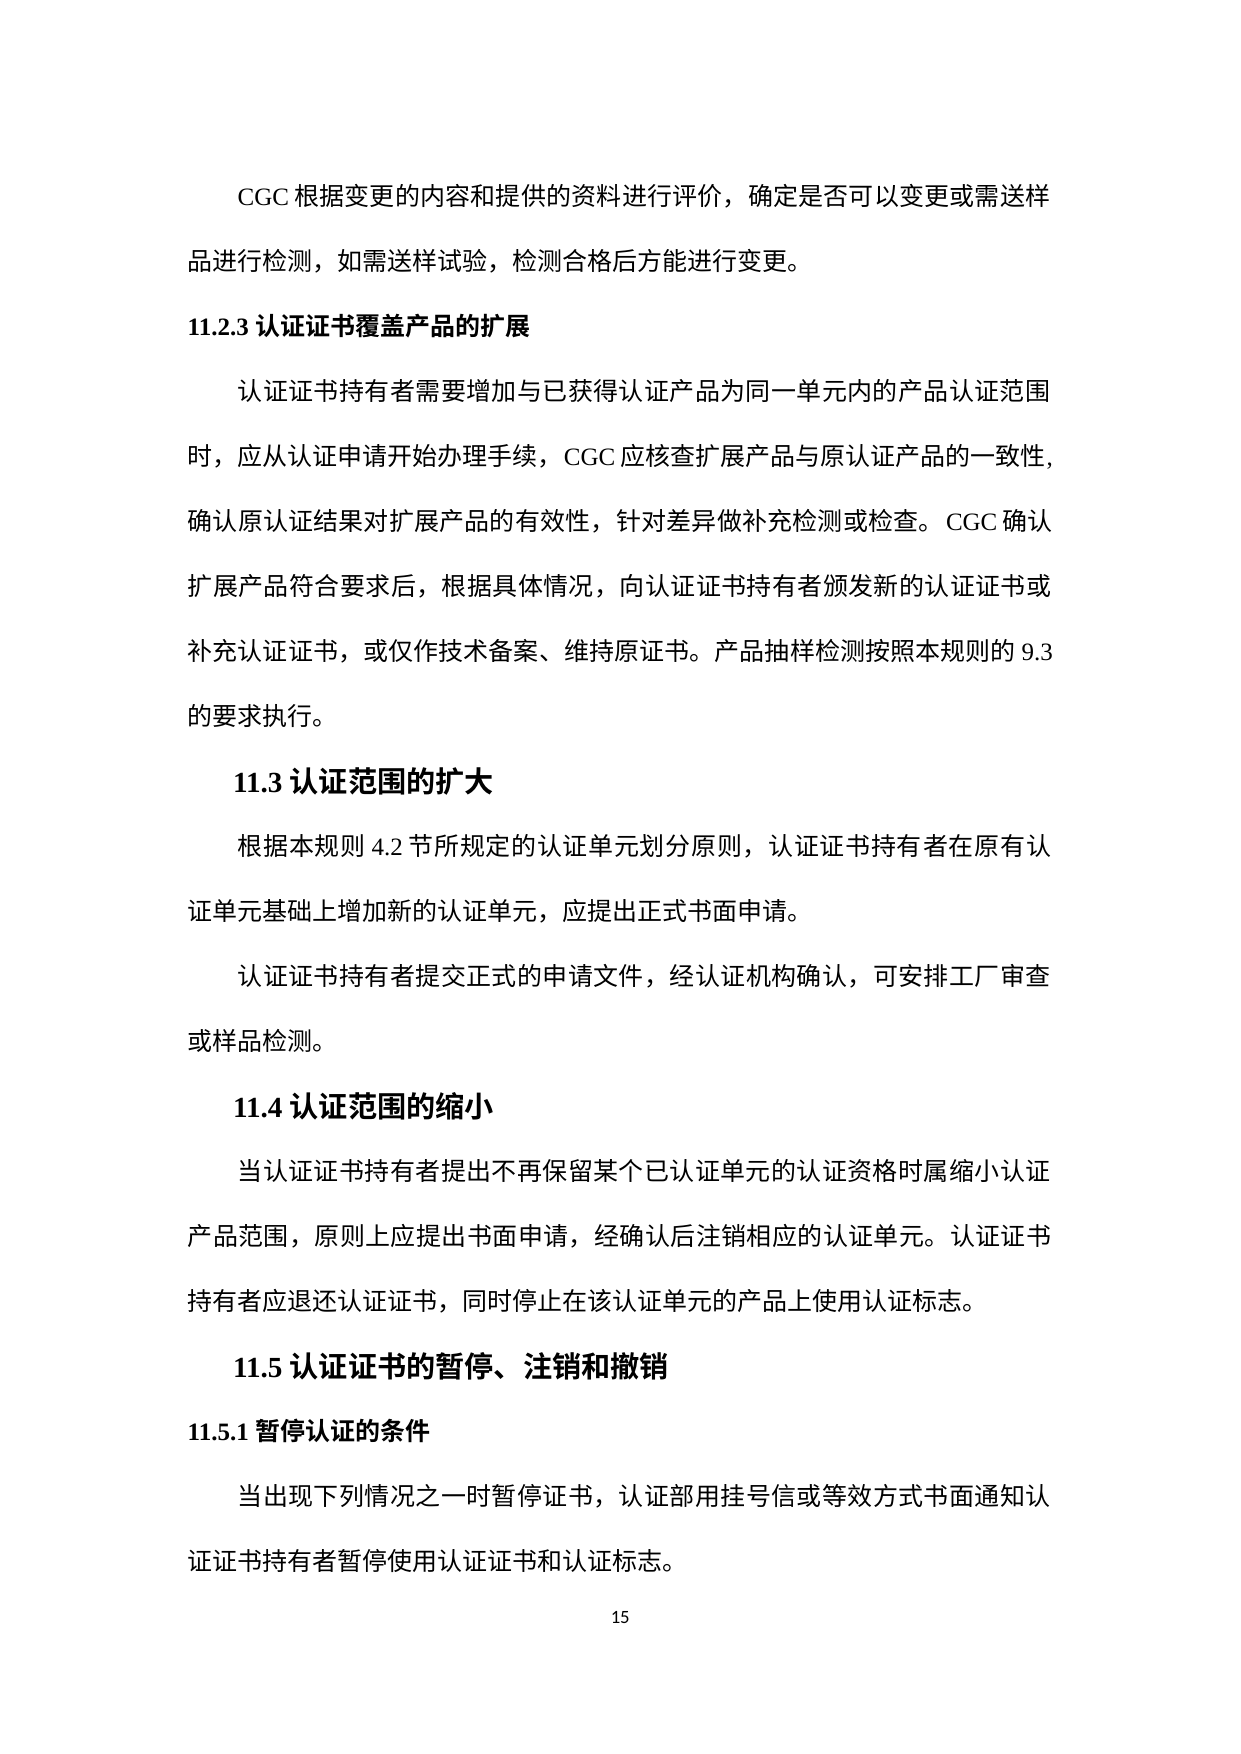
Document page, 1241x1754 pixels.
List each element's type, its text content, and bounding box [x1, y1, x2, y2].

text 认证范围的缩小 [233, 1072, 1053, 1137]
text 根据本规则4.2节所规定的认证单元划分原则，认证证书持有者在原有认证单元基础上增加新的认证单元，应提出正式书面申请。 [187, 812, 1053, 942]
text 当出现下列情况之一时暂停证书，认证部用挂号信或等效方式书面通知认证证书持有者暂停使用认证证书和认证标志。 [187, 1462, 1053, 1592]
text 认证证书覆盖产品的扩展 [187, 292, 1053, 357]
text 当认证证书持有者提出不再保留某个已认证单元的认证资格时属缩小认证产品范围，原则上应提出书面申请，经确认后注销相应的认证单元。认证证书持有者应退还认证证书，同时停止在该认证单元的产品上使用认证标志。 [187, 1137, 1053, 1332]
text 认证证书持有者提交正式的申请文件，经认证机构确认，可安排工厂审查或样品检测。 [187, 942, 1053, 1072]
text CGC根据变更的内容和提供的资料进行评价，确定是否可以变更或需送样品进行检测，如需送样试验，检测合格后方能进行变更。 [187, 162, 1053, 292]
text 认证范围的扩大 [233, 747, 1053, 812]
text 认证证书的暂停、注销和撤销 [233, 1332, 1053, 1397]
text 认证证书持有者需要增加与已获得认证产品为同一单元内的产品认证范围时，应从认证申请开始办理手续，CGC应核查扩展产品与原认证产品的一致性, 确认原认证结果对扩展产品的有效性，针对差异做补充检测或检查。CGC确认扩展产品符合要求后，根据具体情况，向认证证书持有者颁发新的认证证书或补充认证证书，或仅作技术备案、维持原证书。产品抽样检测按照本规则的9.3的要求执行。 [187, 357, 1053, 747]
text 暂停认证的条件 [187, 1397, 1031, 1462]
